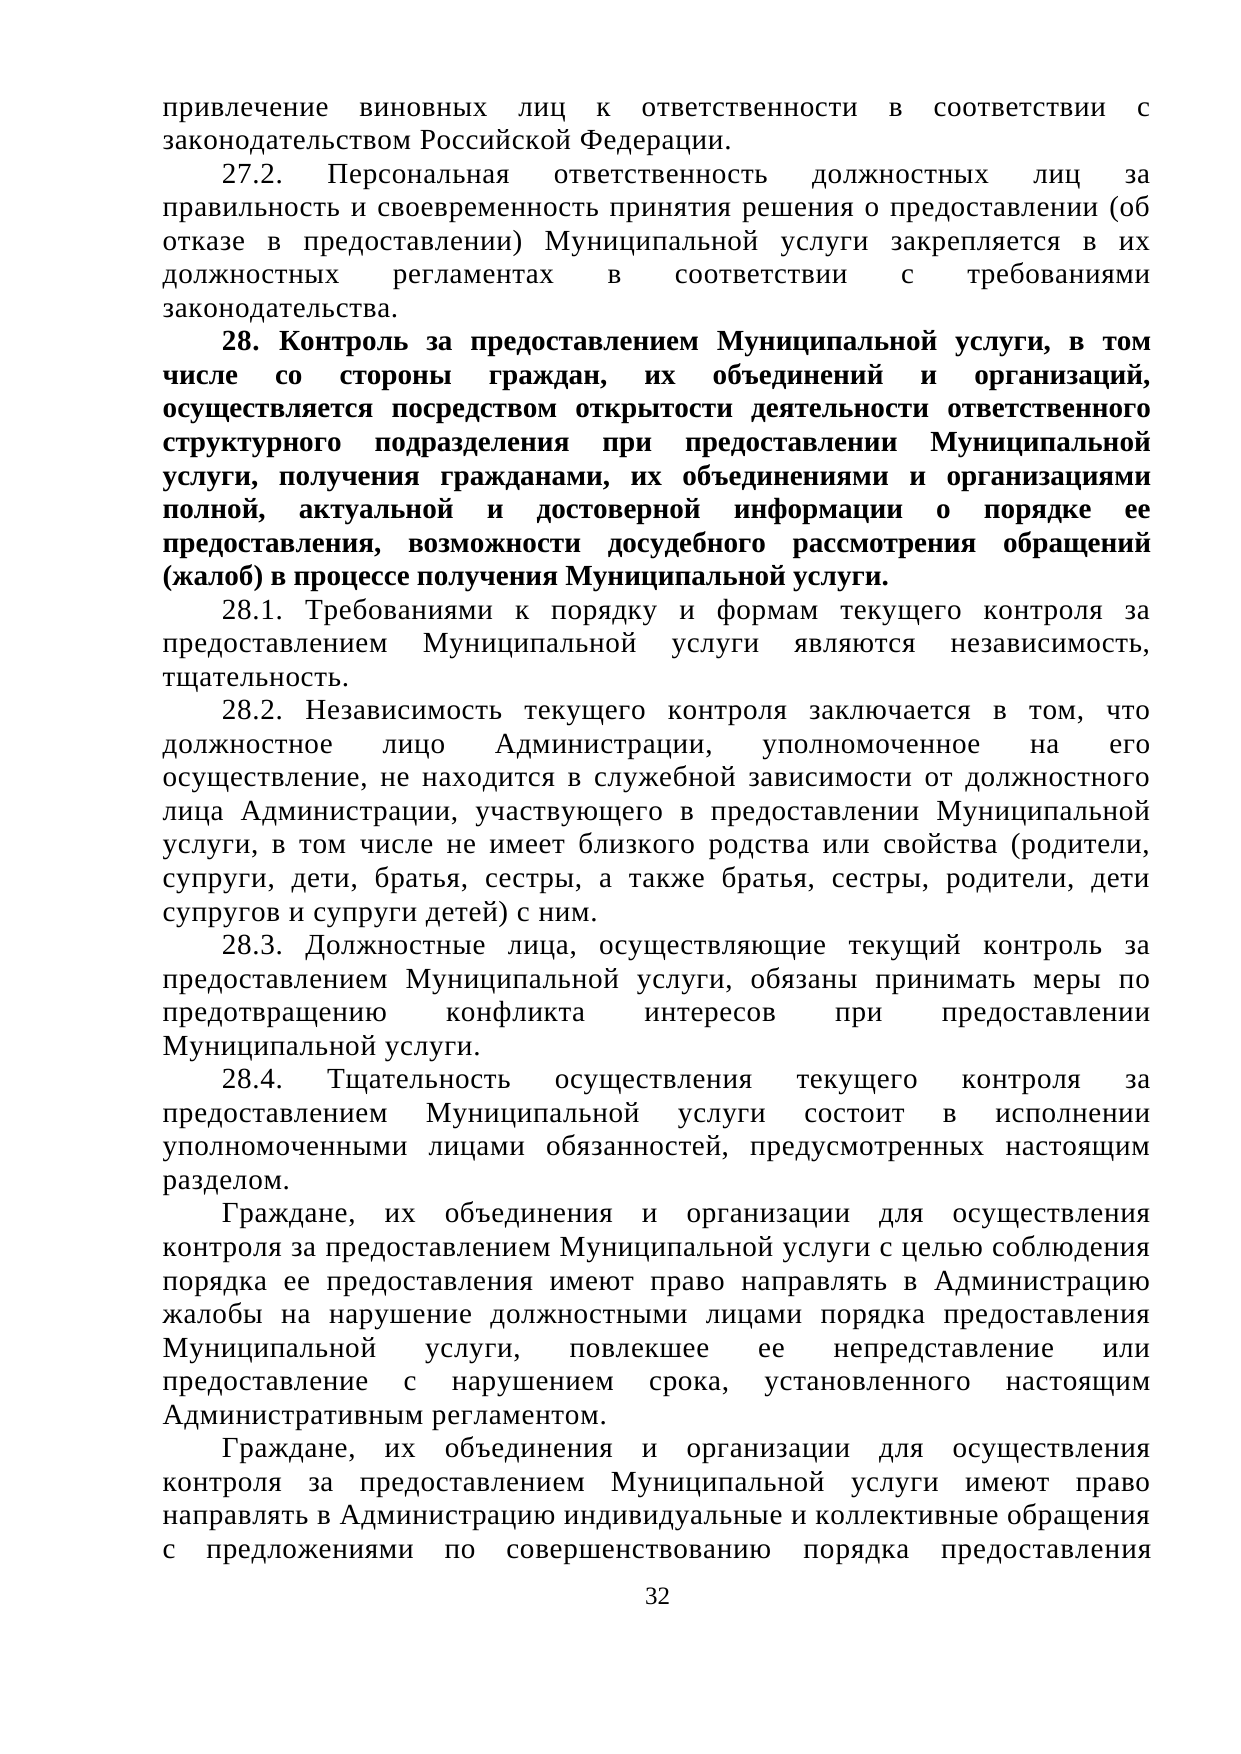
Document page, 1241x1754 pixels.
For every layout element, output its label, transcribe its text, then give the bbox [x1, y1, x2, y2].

text 28. Контроль за предоставлением Муниципальной услуги, в том числе со стороны граждан, их объединений и организаций, осуществляется посредством открытости деятельности ответственного структурного подразделения при предоставлении Муниципальной услуги, получения гражданами, их объединениями и организациями полной, актуальной и достоверной информации о порядке ее предоставления, возможности досудебного рассмотрения обращений (жалоб) в процессе получения Муниципальной услуги. [162, 323, 1152, 592]
text 28.4. Тщательность осуществления текущего контроля за предоставлением Муниципальной услуги состоит в исполнении уполномоченными лицами обязанностей, предусмотренных настоящим разделом. [162, 1061, 1152, 1196]
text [162, 89, 1152, 156]
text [162, 1430, 1152, 1564]
text 27.2. Персональная ответственность должностных лиц за правильность и своевременность принятия решения о предоставлении (об отказе в предоставлении) Муниципальной услуги закрепляется в их должностных регламентах в соответствии с требованиями законодательства. [162, 156, 1152, 323]
text 28.3. Должностные лица, осуществляющие текущий контроль за предоставлением Муниципальной услуги, обязаны принимать меры по предотвращению конфликта интересов при предоставлении Муниципальной услуги. [162, 927, 1152, 1061]
text 28.1. Требованиями к порядку и формам текущего контроля за предоставлением Муниципальной услуги являются независимость, тщательность. [162, 592, 1152, 692]
text Граждане, их объединения и организации для осуществления контроля за предоставлением Муниципальной услуги с целью соблюдения порядка ее предоставления имеют право направлять в Администрацию жалобы на нарушение должностными лицами порядка предоставления Муниципальной услуги, повлекшее ее непредставление или предоставление с нарушением срока, установленного настоящим Административным регламентом. [162, 1196, 1152, 1430]
text 28.2. Независимость текущего контроля заключается в том, что должностное лицо Администрации, уполномоченное на его осуществление, не находится в служебной зависимости от должностного лица Администрации, участвующего в предоставлении Муниципальной услуги, в том числе не имеет близкого родства или свойства (родители, супруги, дети, братья, сестры, а также братья, сестры, родители, дети супругов и супруги детей) с ним. [162, 692, 1152, 927]
